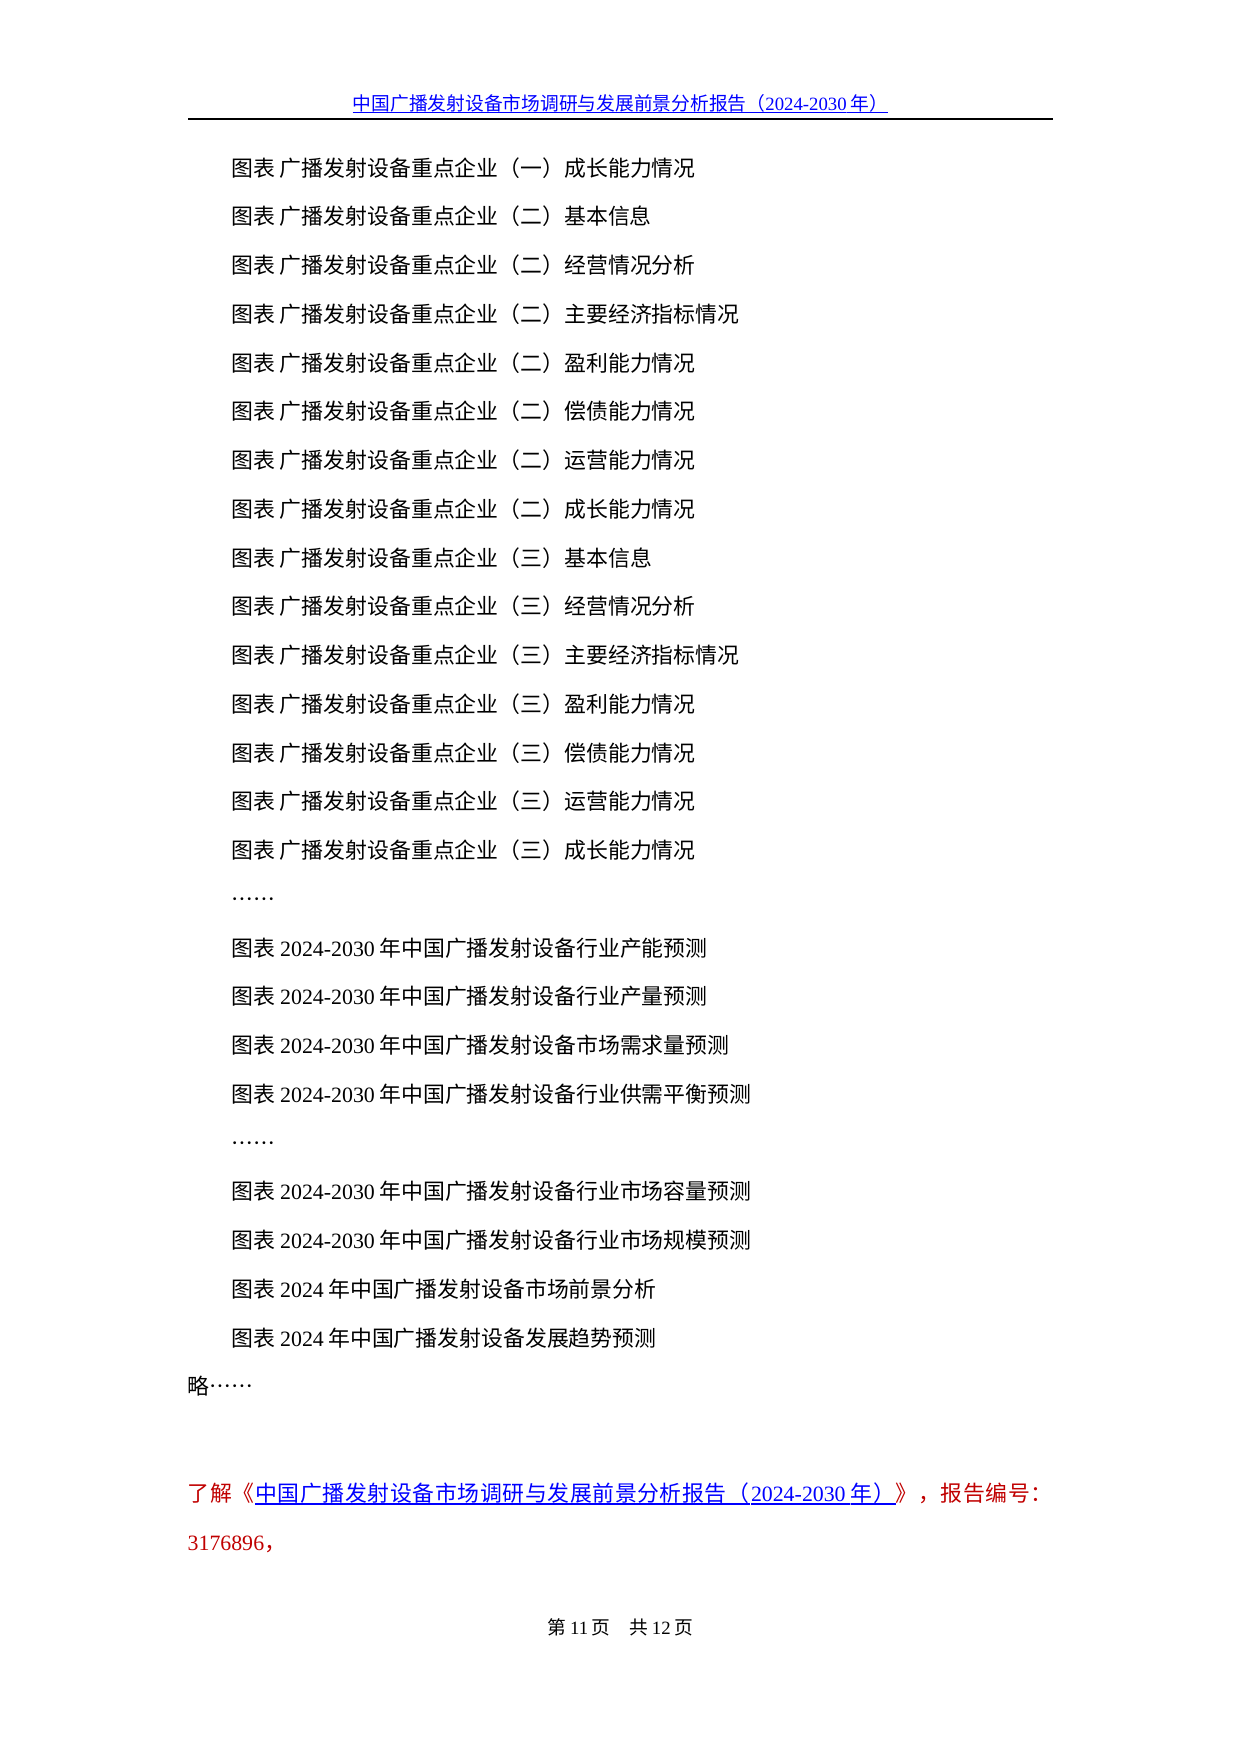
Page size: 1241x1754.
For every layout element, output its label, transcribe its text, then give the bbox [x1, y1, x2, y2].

text 了解《中国广播发射设备市场调研与发展前景分析报告（2024-2030年）》，报告编号：3176896， [187, 1475, 1053, 1557]
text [187, 150, 1053, 1401]
